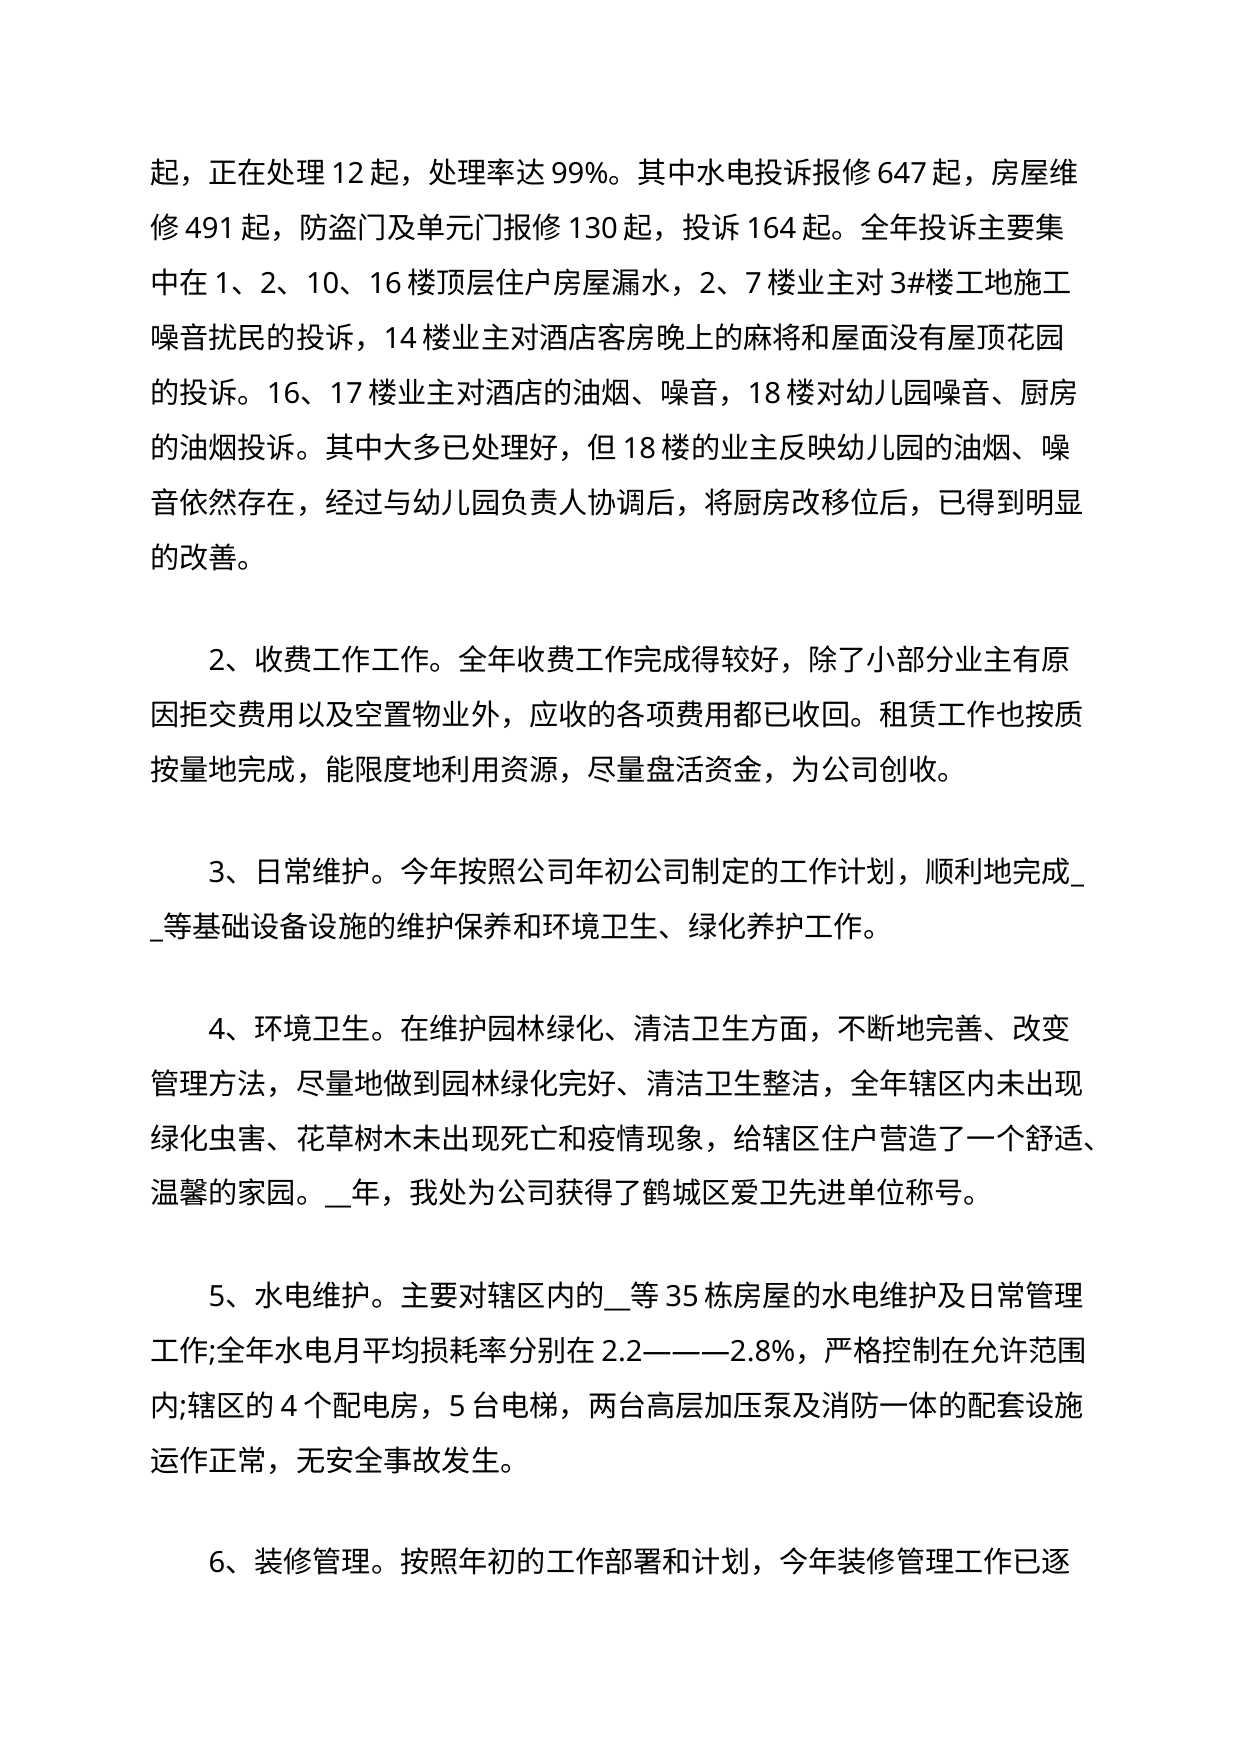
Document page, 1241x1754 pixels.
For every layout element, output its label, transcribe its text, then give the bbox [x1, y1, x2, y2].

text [150, 150, 1090, 577]
text 4、环境卫生。在维护园林绿化、清洁卫生方面，不断地完善、改变管理方法，尽量地做到园林绿化完好、清洁卫生整洁，全年辖区内未出现绿化虫害、花草树木未出现死亡和疫情现象，给辖区住户营造了一个舒适、温馨的家园。__年，我处为公司获得了鹤城区爱卫先进单位称号。 [150, 1005, 1090, 1212]
text 5、水电维护。主要对辖区内的__等35栋房屋的水电维护及日常管理工作;全年水电月平均损耗率分别在2.2———2.8%，严格控制在允许范围内;辖区的4个配电房，5台电梯，两台高层加压泵及消防一体的配套设施运作正常，无安全事故发生。 [150, 1272, 1090, 1479]
text 2、收费工作工作。全年收费工作完成得较好，除了小部分业主有原因拒交费用以及空置物业外，应收的各项费用都已收回。租赁工作也按质按量地完成，能限度地利用资源，尽量盘活资金，为公司创收。 [150, 637, 1090, 789]
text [150, 1539, 1090, 1581]
text 3、日常维护。今年按照公司年初公司制定的工作计划，顺利地完成__等基础设备设施的维护保养和环境卫生、绿化养护工作。 [150, 848, 1090, 946]
